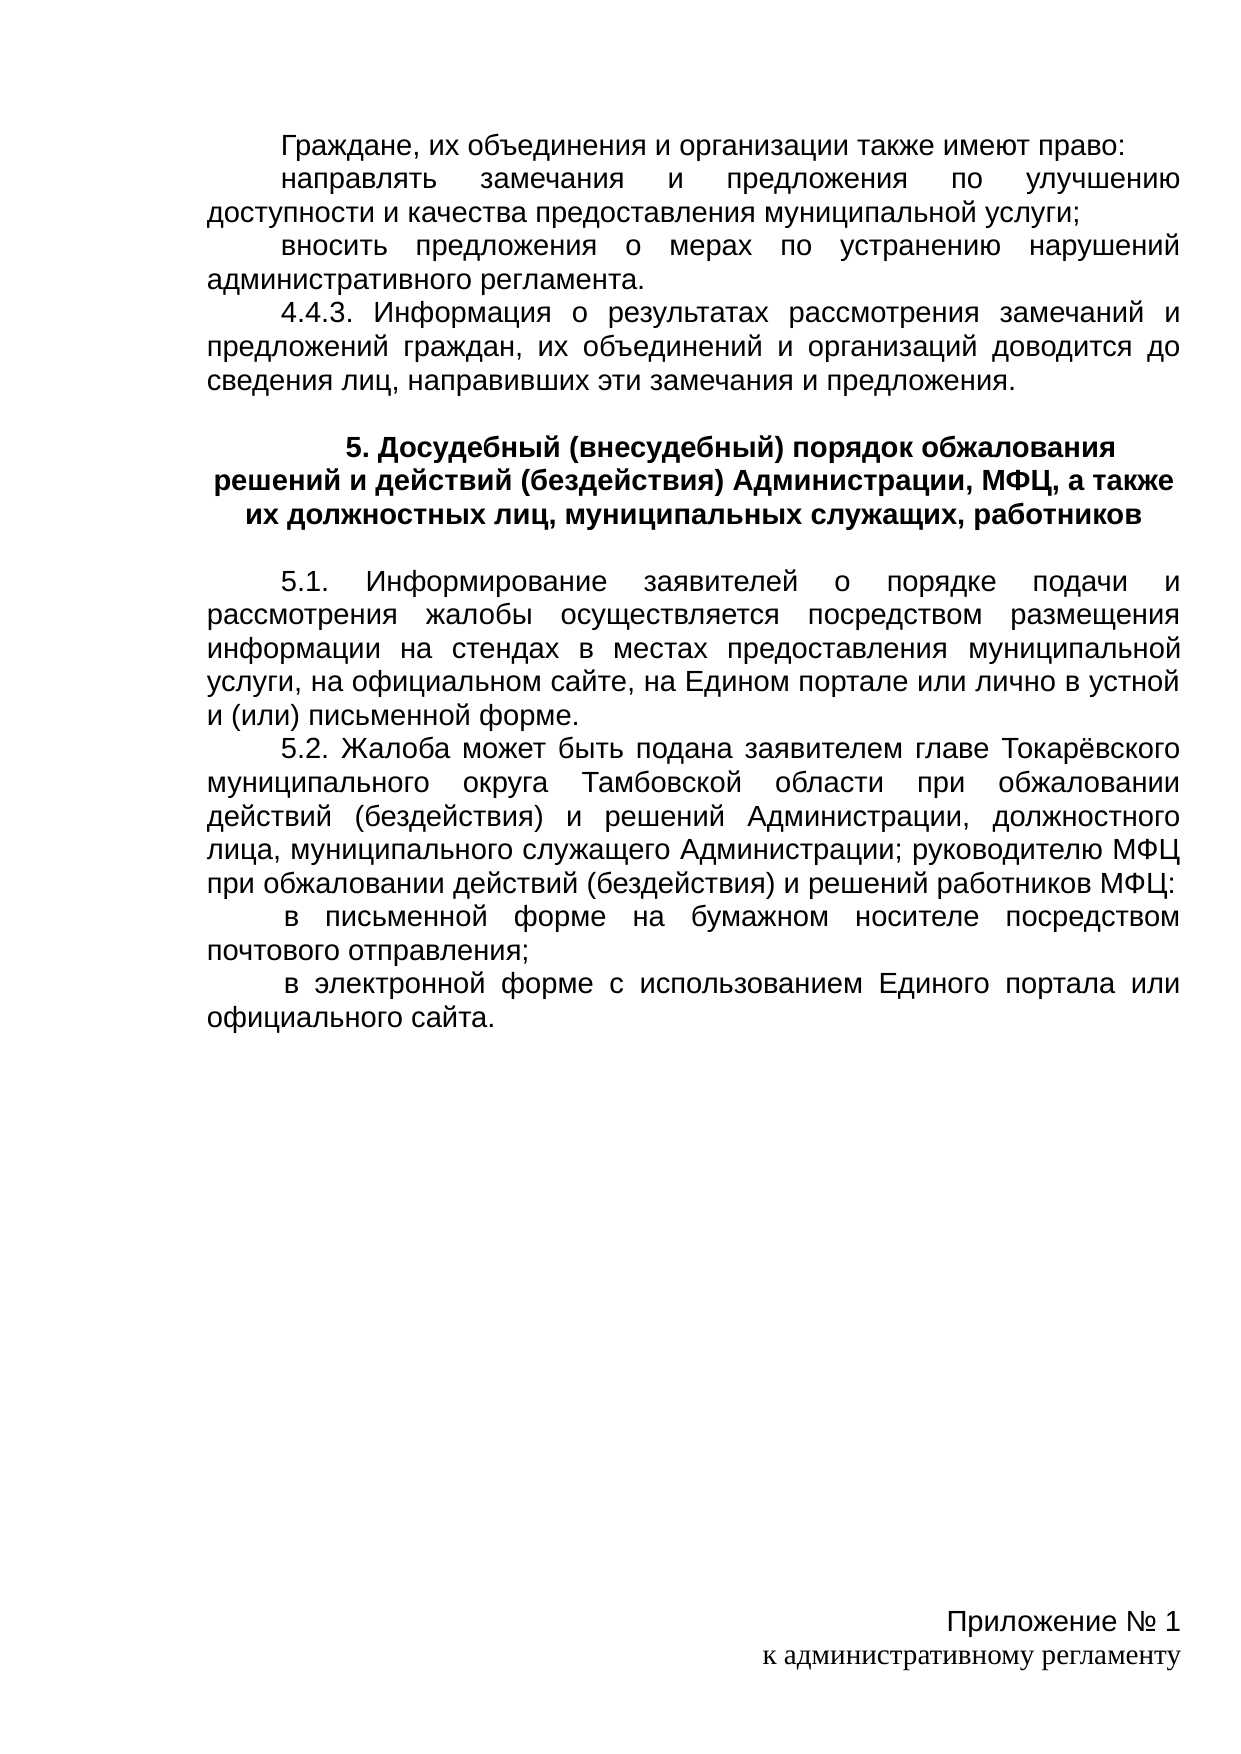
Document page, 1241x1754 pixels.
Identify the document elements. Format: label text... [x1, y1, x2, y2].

text 5.2. Жалоба может быть подана заявителем главе Токарёвского муниципального округа Тамбовской области при обжаловании действий (бездействия) и решений Администрации, должностного лица, муниципального служащего Администрации; руководителю МФЦ при обжаловании действий (бездействия) и решений работников МФЦ: [207, 732, 1181, 899]
text к административному регламенту [561, 1637, 1181, 1671]
text направлять замечания и предложения по улучшению доступности и качества предоставления муниципальной услуги; [207, 161, 1181, 228]
text 5.1. Информирование заявителей о порядке подачи и рассмотрения жалобы осуществляется посредством размещения информации на стендах в местах предоставления муниципальной услуги, на официальном сайте, на Едином портале или лично в устной и (или) письменной форме. [207, 564, 1181, 732]
text 5. Досудебный (внесудебный) порядок обжалования решений и действий (бездействия) Администрации, МФЦ, а также их должностных лиц, муниципальных служащих, работников [207, 430, 1181, 530]
text Приложение № 1 [207, 1604, 1181, 1637]
text в письменной форме на бумажном носителе посредством почтового отправления; [207, 899, 1181, 966]
text 4.4.3. Информация о результатах рассмотрения замечаний и предложений граждан, их объединений и организаций доводится до сведения лиц, направивших эти замечания и предложения. [207, 296, 1181, 396]
text в электронной форме с использованием Единого портала или официального сайта. [207, 966, 1181, 1033]
text вносить предложения о мерах по устранению нарушений административного регламента. [207, 228, 1181, 296]
text Граждане, их объединения и организации также имеют право: [207, 128, 1181, 161]
